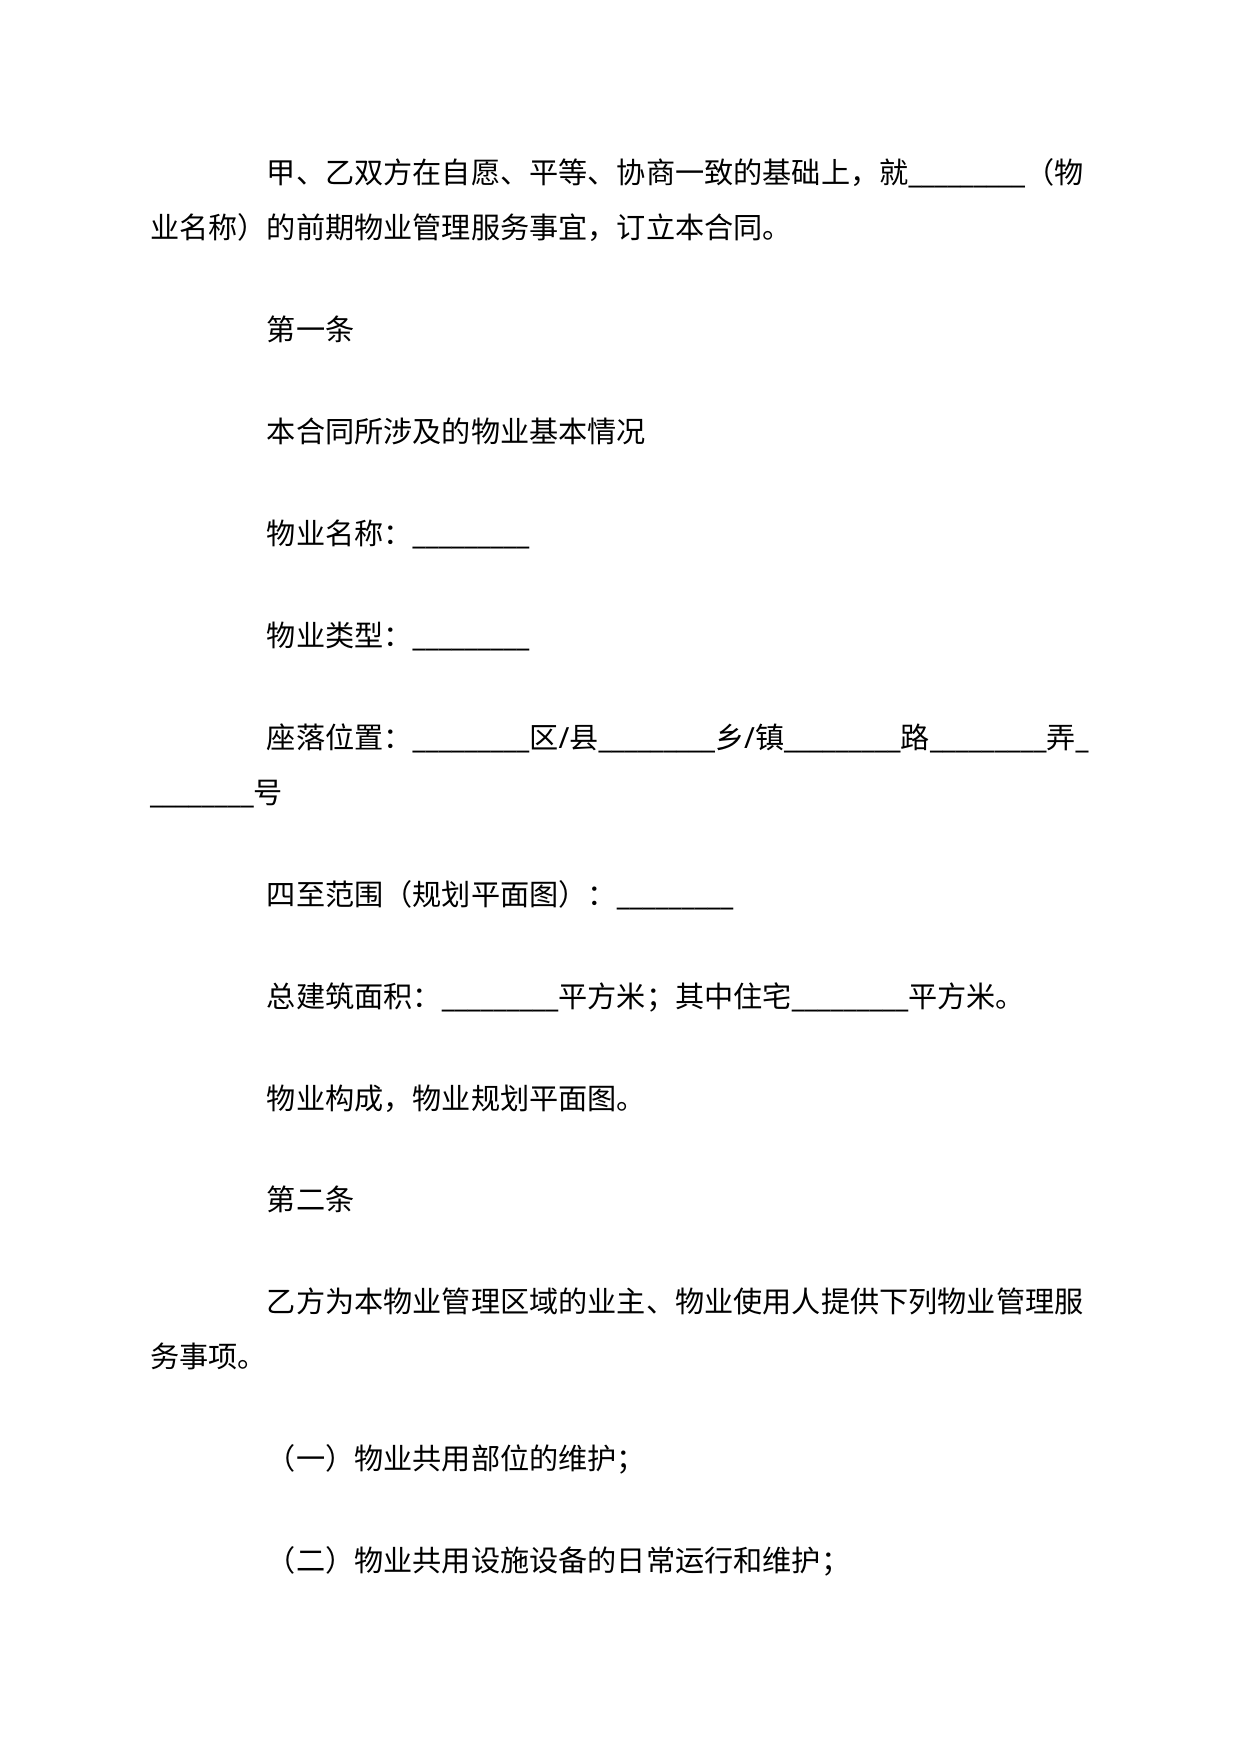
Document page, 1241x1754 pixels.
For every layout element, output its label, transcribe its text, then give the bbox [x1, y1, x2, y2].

text 甲、乙双方在自愿、平等、协商一致的基础上，就_________（物业名称）的前期物业管理服务事宜，订立本合同。 [150, 150, 1090, 247]
text 第二条 [150, 1177, 1090, 1219]
text （二）物业共用设施设备的日常运行和维护； [150, 1537, 1090, 1579]
text 物业类型：_________ [150, 612, 1090, 655]
text 本合同所涉及的物业基本情况 [150, 408, 1090, 451]
text （一）物业共用部位的维护； [150, 1435, 1090, 1478]
text 物业构成，物业规划平面图。 [150, 1075, 1090, 1117]
text 四至范围（规划平面图）：_________ [150, 871, 1090, 914]
text 物业名称：_________ [150, 510, 1090, 553]
text 座落位置：_________区/县_________乡/镇_________路_________弄_________号 [150, 714, 1090, 812]
text 第一条 [150, 307, 1090, 349]
text 总建筑面积：_________平方米；其中住宅_________平方米。 [150, 973, 1090, 1016]
text 乙方为本物业管理区域的业主、物业使用人提供下列物业管理服务事项。 [150, 1279, 1090, 1376]
